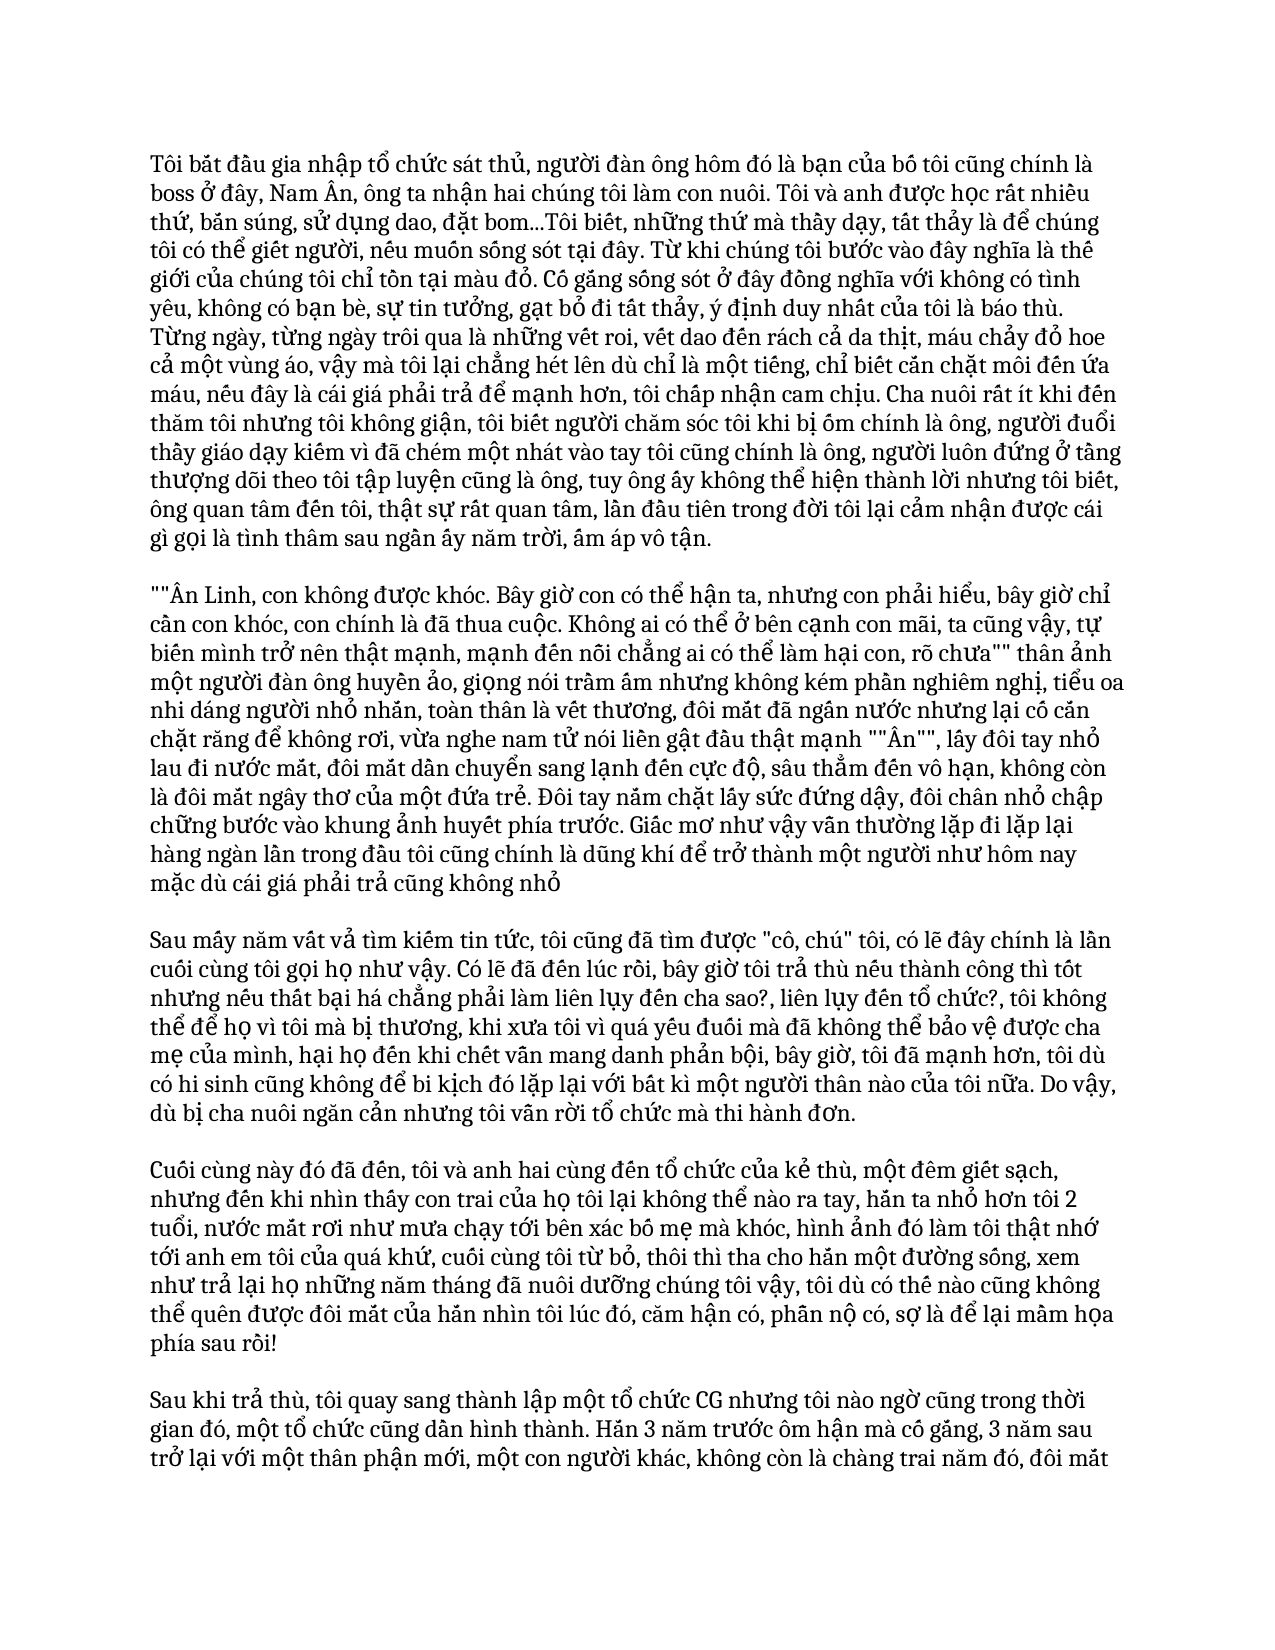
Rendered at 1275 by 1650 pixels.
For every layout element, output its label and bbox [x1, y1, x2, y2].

text [150, 150, 1125, 1472]
